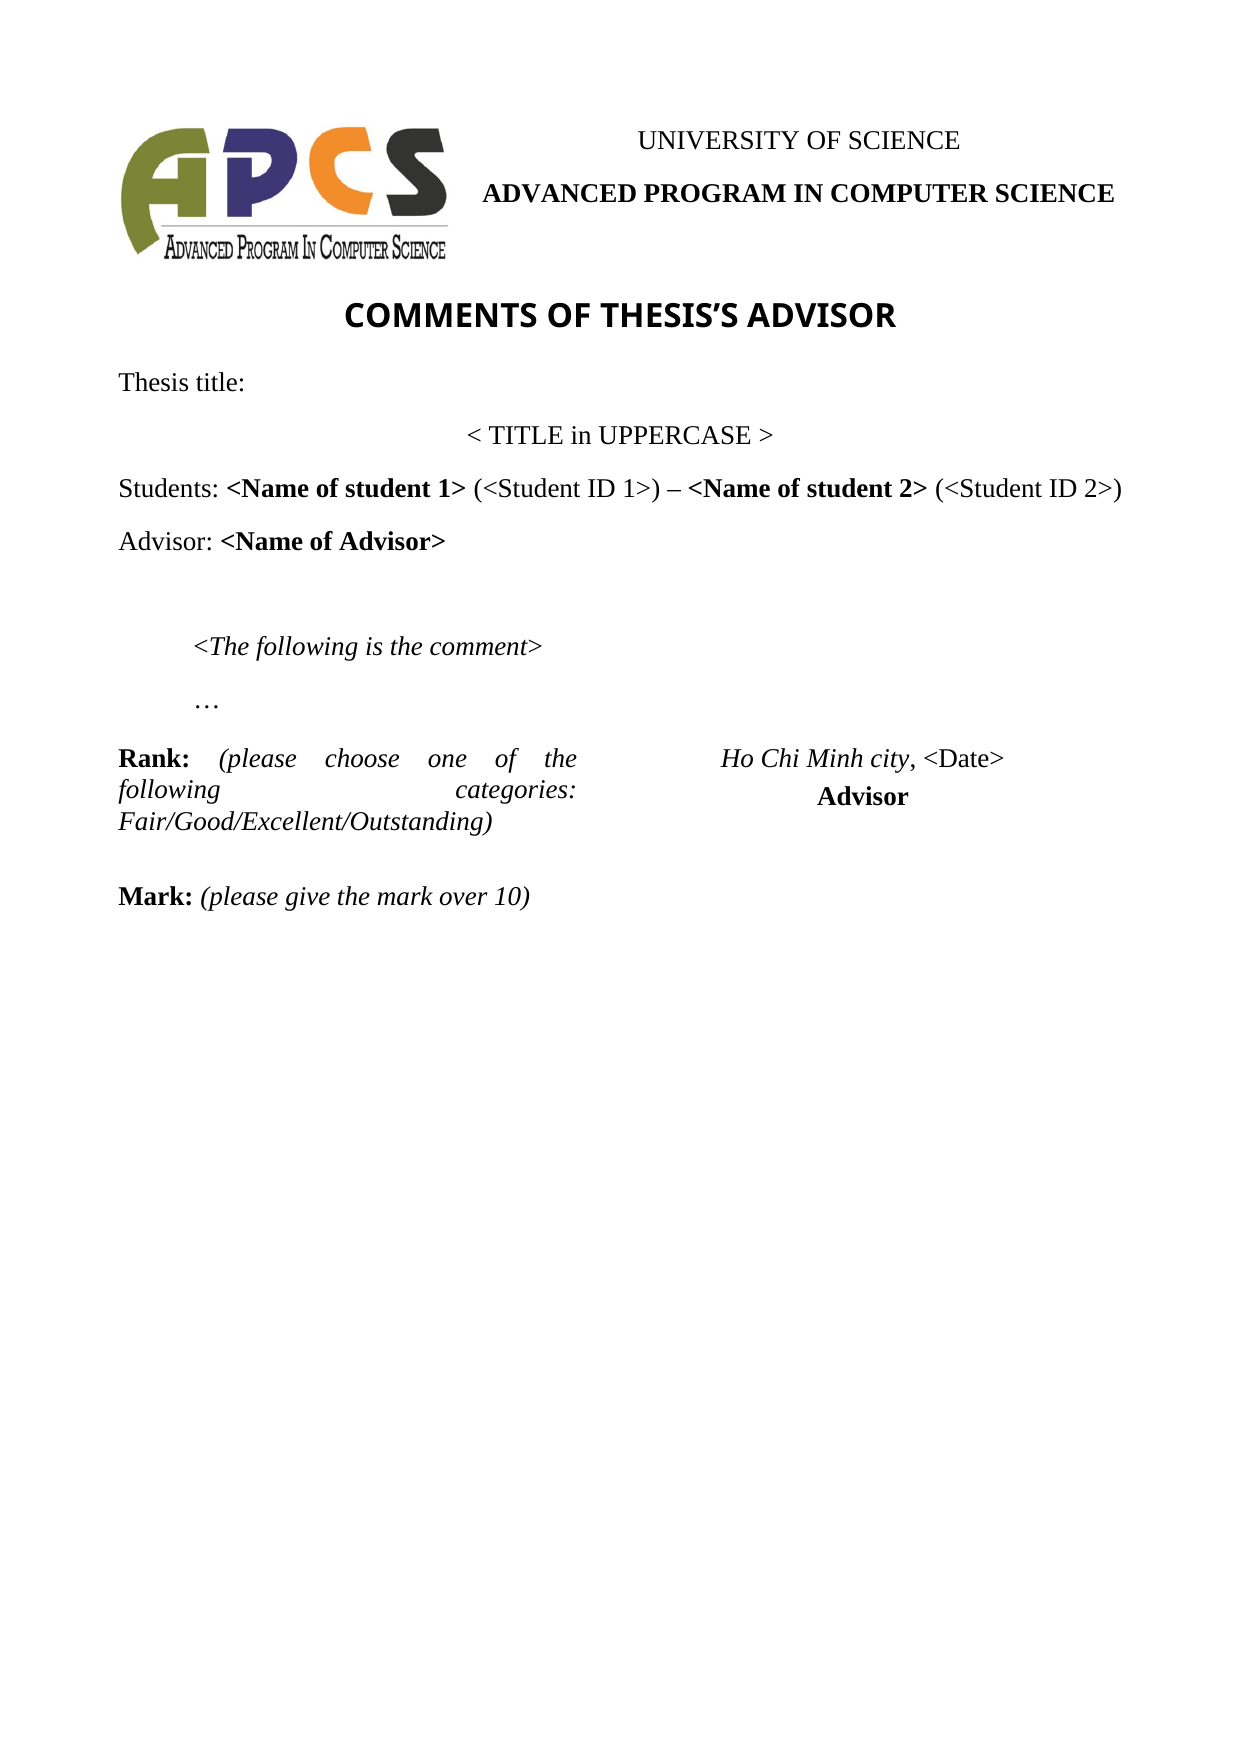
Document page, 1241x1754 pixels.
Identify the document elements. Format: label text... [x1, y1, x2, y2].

text … [118, 683, 1122, 714]
text Thesis title: [118, 366, 1122, 397]
table_header UNIVERSITY OF SCIENCE ADVANCED PROGRAM IN COMPUTER SCIENCE [465, 118, 1133, 285]
text COMMENTS OF THESIS’S ADVISOR [118, 291, 1122, 337]
table_header Rank: (please choose one of the following categories: Fair/Good/Excellent/Outstanding) Mark: (please give the mark over 10) [107, 736, 588, 917]
table_header Ho Chi Minh city, <Date> Advisor [588, 736, 1137, 917]
table_header [107, 118, 464, 285]
text < TITLE in UPPERCASE > [118, 419, 1122, 450]
picture [119, 124, 452, 264]
text Students: <Name of student 1> (<Student ID 1>) – <Name of student 2> (<Student ID 2>) [118, 472, 1122, 503]
text <The following is the comment> [118, 630, 1122, 662]
text Advisor: <Name of Advisor> [118, 524, 1122, 556]
